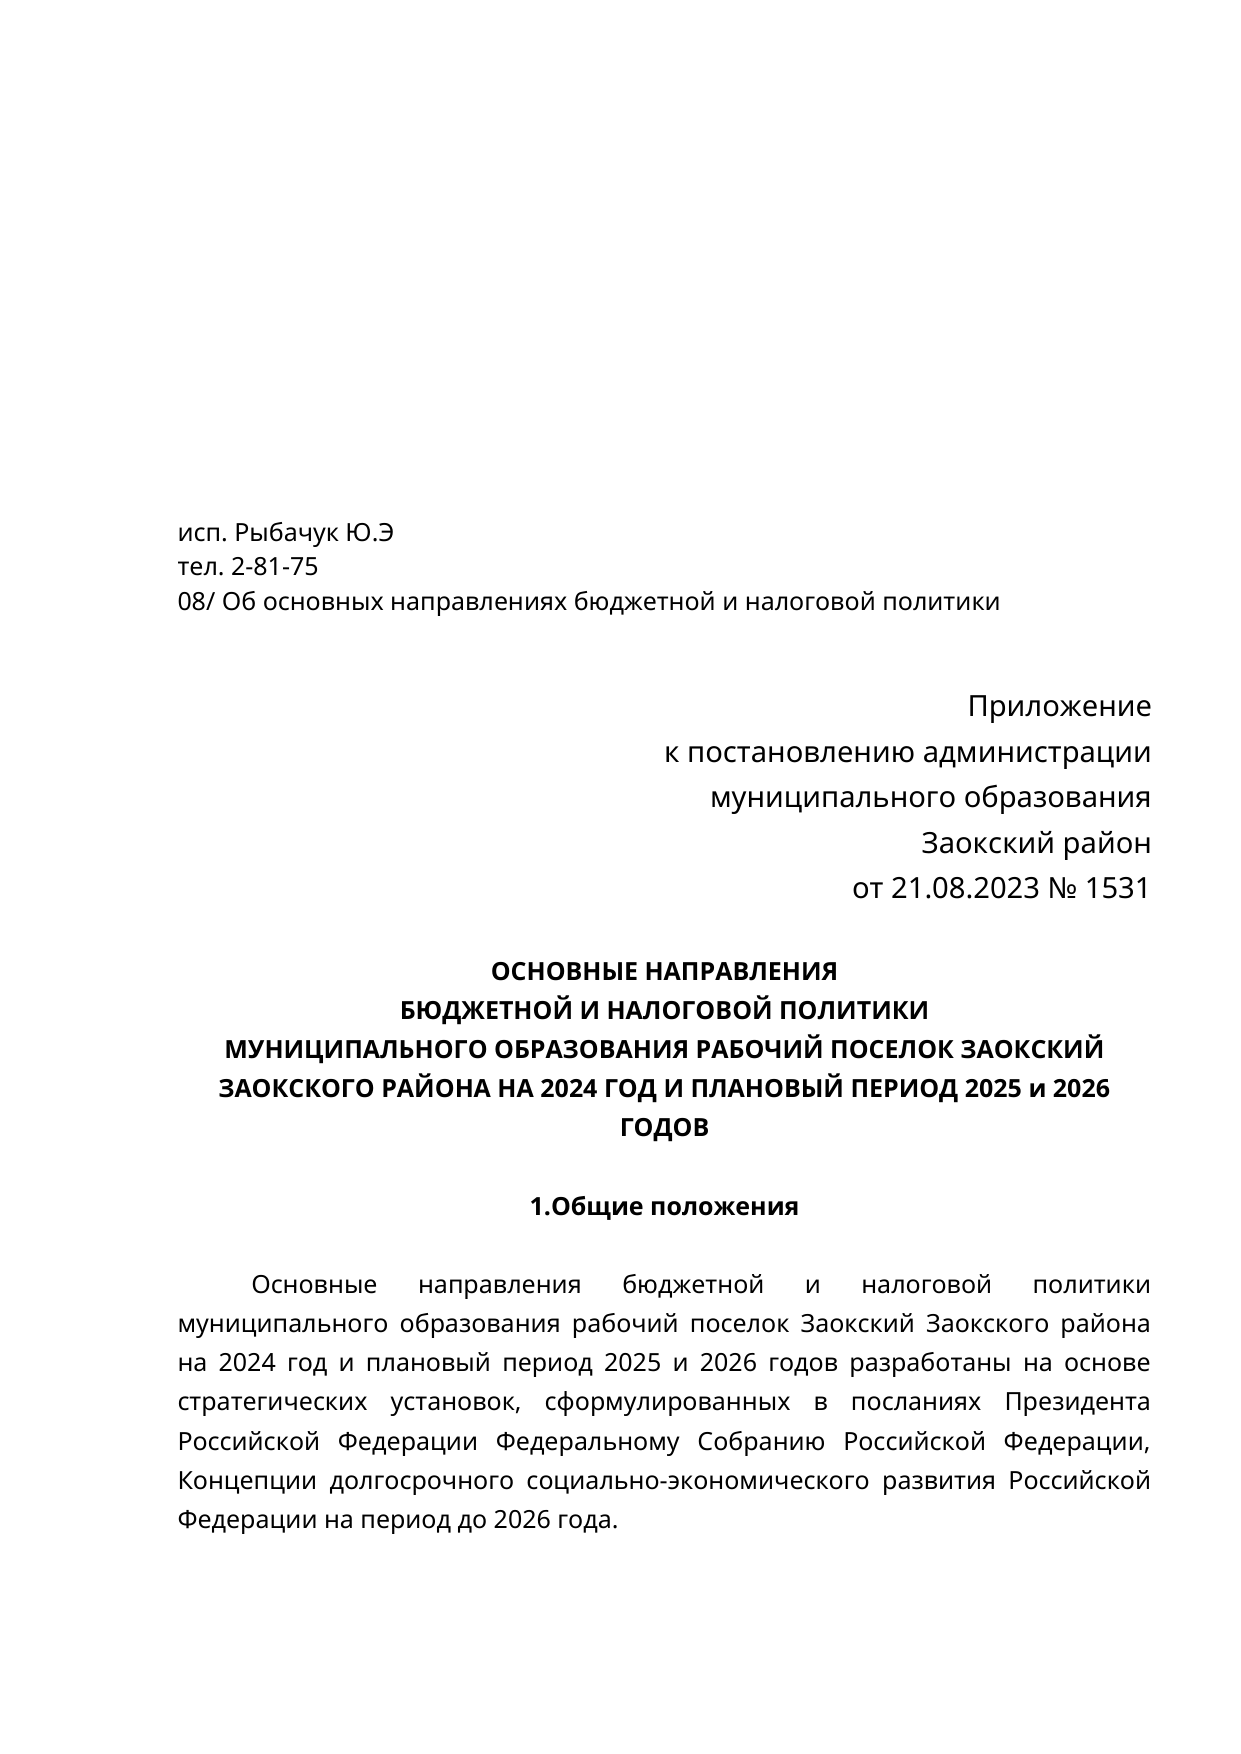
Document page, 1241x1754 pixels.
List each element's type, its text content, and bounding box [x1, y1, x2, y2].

text ОСНОВНЫЕ НАПРАВЛЕНИЯ [177, 953, 1152, 987]
text Приложение [177, 685, 1152, 725]
text исп. Рыбачук Ю.Э [177, 515, 1152, 549]
text муниципального образования [177, 777, 1152, 816]
text БЮДЖЕТНОЙ И НАЛОГОВОЙ ПОЛИТИКИ [177, 992, 1152, 1026]
text 1.Общие положения [177, 1188, 1152, 1222]
text к постановлению администрации [177, 731, 1152, 771]
text Заокский район [177, 822, 1152, 862]
text тел. 2-81-75 [177, 549, 1152, 583]
text МУНИЦИПАЛЬНОГО ОБРАЗОВАНИЯ РАБОЧИЙ ПОСЕЛОК ЗАОКСКИЙ ЗАОКСКОГО РАЙОНА НА 2024 ГОД И ПЛАНОВЫЙ ПЕРИОД 2025 и 2026 ГОДОВ [177, 1031, 1152, 1144]
text Основные направления бюджетной и налоговой политики муниципального образования рабочий поселок Заокский Заокского района на 2024 год и плановый период 2025 и 2026 годов разработаны на основе стратегических установок, сформулированных в посланиях Президента Российской Федерации Федеральному Собранию Российской Федерации, Концепции долгосрочного социально-экономического развития Российской Федерации на период до 2026 года. [177, 1266, 1152, 1536]
text 08/ Об основных направлениях бюджетной и налоговой политики [177, 583, 1152, 617]
text от 21.08.2023 № 1531 [177, 868, 1152, 907]
